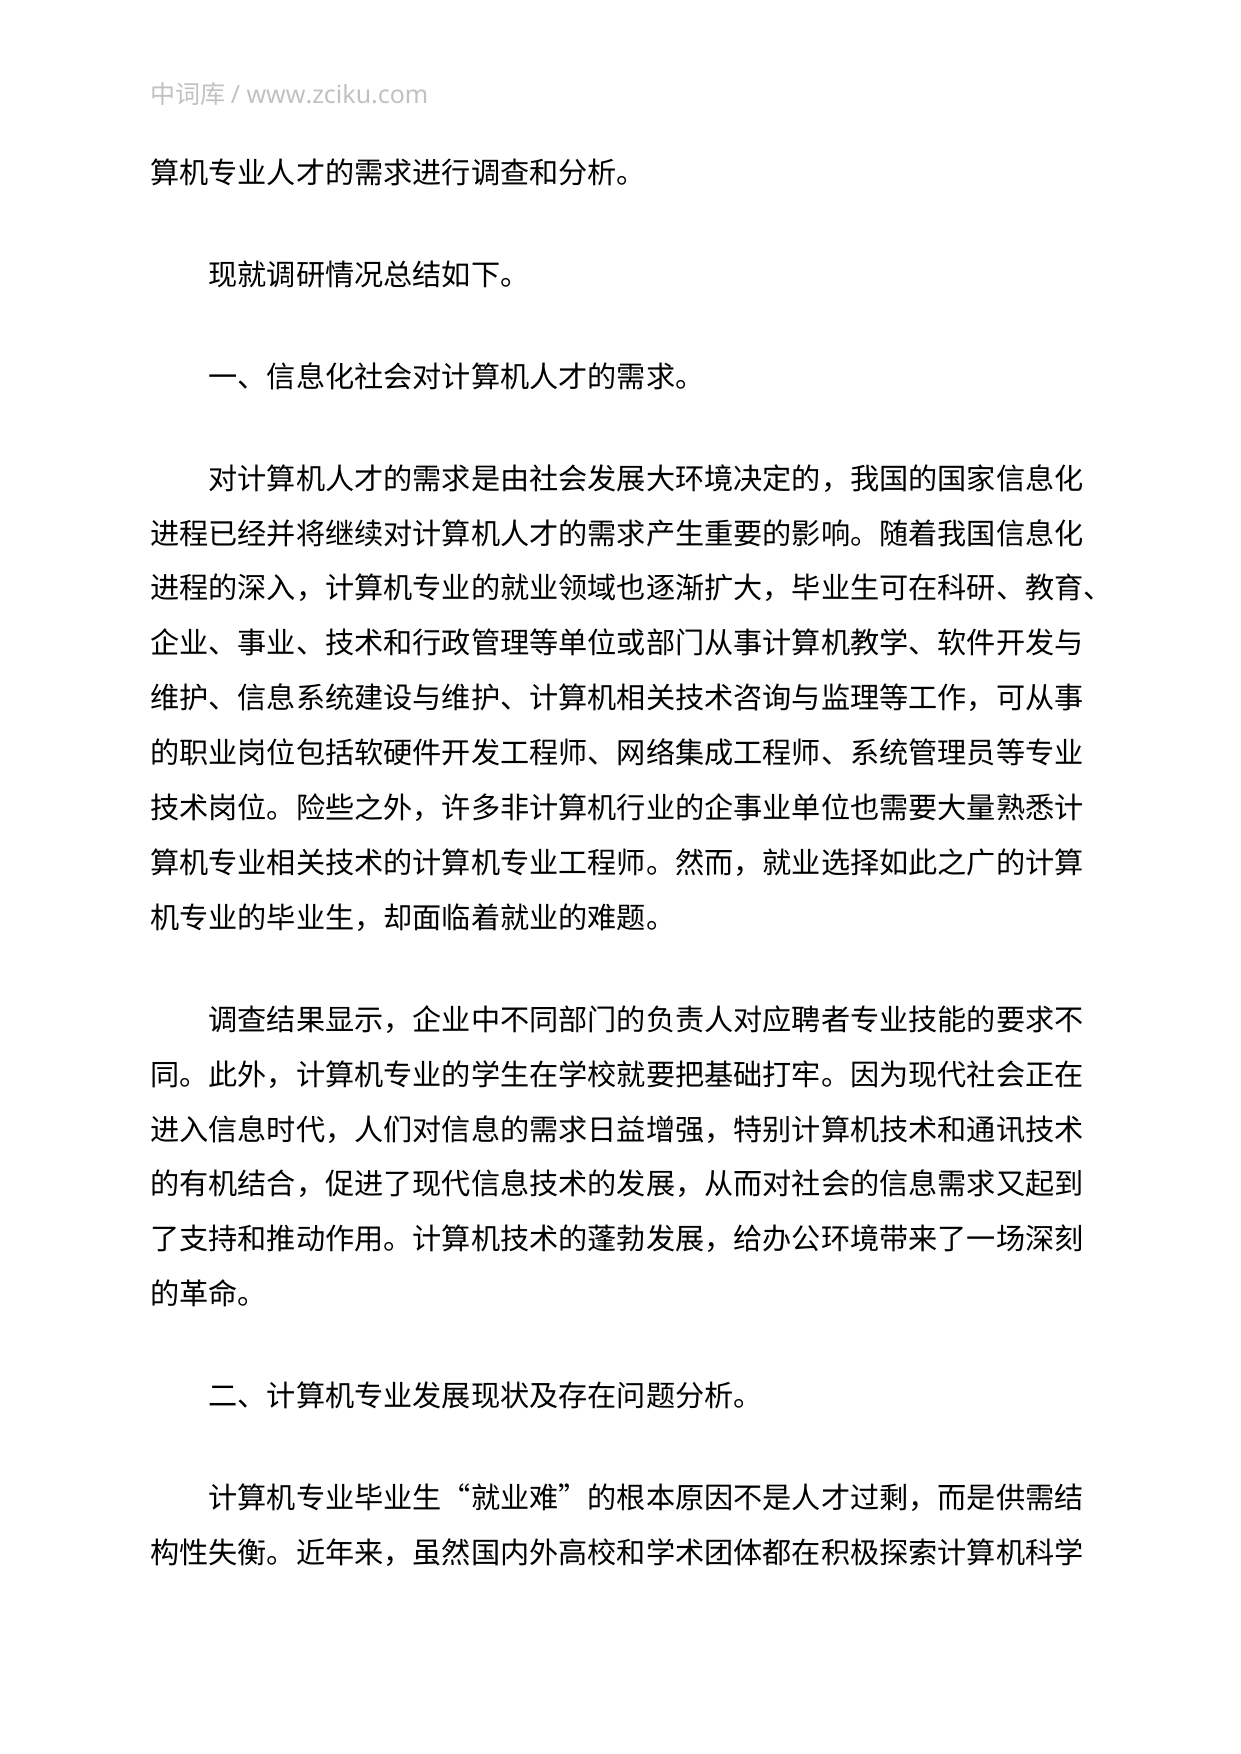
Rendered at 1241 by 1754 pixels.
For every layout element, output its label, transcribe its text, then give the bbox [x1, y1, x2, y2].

text 调查结果显示，企业中不同部门的负责人对应聘者专业技能的要求不同。此外，计算机专业的学生在学校就要把基础打牢。因为现代社会正在进入信息时代，人们对信息的需求日益增强，特别计算机技术和通讯技术的有机结合，促进了现代信息技术的发展，从而对社会的信息需求又起到了支持和推动作用。计算机技术的蓬勃发展，给办公环境带来了一场深刻的革命。 [150, 996, 1090, 1313]
text 二、计算机专业发展现状及存在问题分析。 [150, 1372, 1090, 1415]
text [150, 1474, 1090, 1571]
text 对计算机人才的需求是由社会发展大环境决定的，我国的国家信息化进程已经并将继续对计算机人才的需求产生重要的影响。随着我国信息化进程的深入，计算机专业的就业领域也逐渐扩大，毕业生可在科研、教育、企业、事业、技术和行政管理等单位或部门从事计算机教学、软件开发与维护、信息系统建设与维护、计算机相关技术咨询与监理等工作，可从事的职业岗位包括软硬件开发工程师、网络集成工程师、系统管理员等专业技术岗位。险些之外，许多非计算机行业的企事业单位也需要大量熟悉计算机专业相关技术的计算机专业工程师。然而，就业选择如此之广的计算机专业的毕业生，却面临着就业的难题。 [150, 455, 1090, 937]
text 一、信息化社会对计算机人才的需求。 [150, 353, 1090, 396]
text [150, 150, 1090, 192]
text 现就调研情况总结如下。 [150, 252, 1090, 294]
